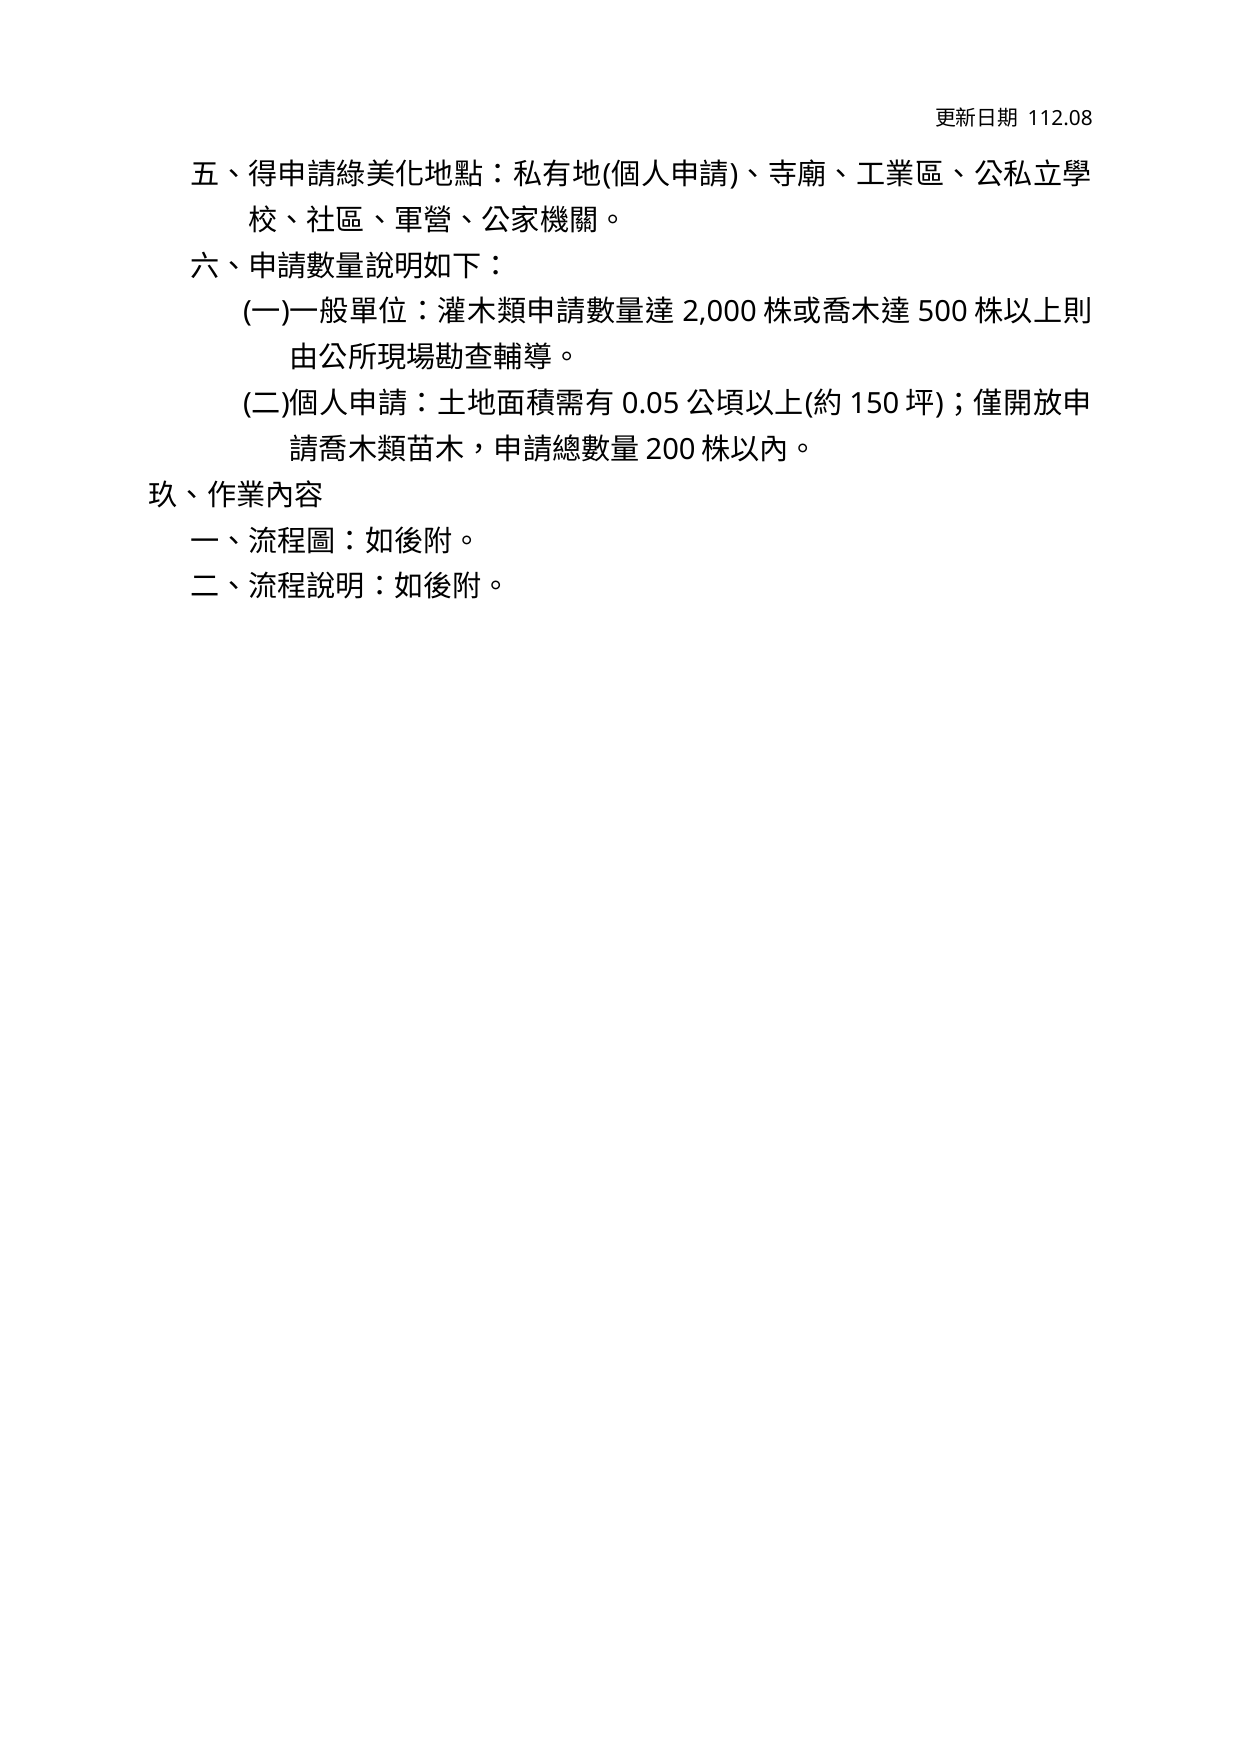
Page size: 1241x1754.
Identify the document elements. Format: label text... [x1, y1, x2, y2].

list 申請數量說明如下： [248, 239, 1092, 285]
list 個人申請：土地面積需有0.05公頃以上(約150坪)；僅開放申請喬木類苗木，申請總數量200株以內。 [289, 377, 1092, 468]
list 作業內容 [207, 468, 1092, 514]
list 流程圖：如後附。 [248, 514, 1092, 560]
list 得申請綠美化地點：私有地(個人申請)、寺廟、工業區、公私立學校、社區、軍營、公家機關。 [248, 148, 1092, 239]
list 一般單位：灌木類申請數量達2,000株或喬木達500株以上則由公所現場勘查輔導。 [289, 285, 1092, 377]
list 流程說明：如後附。 [248, 560, 1092, 606]
